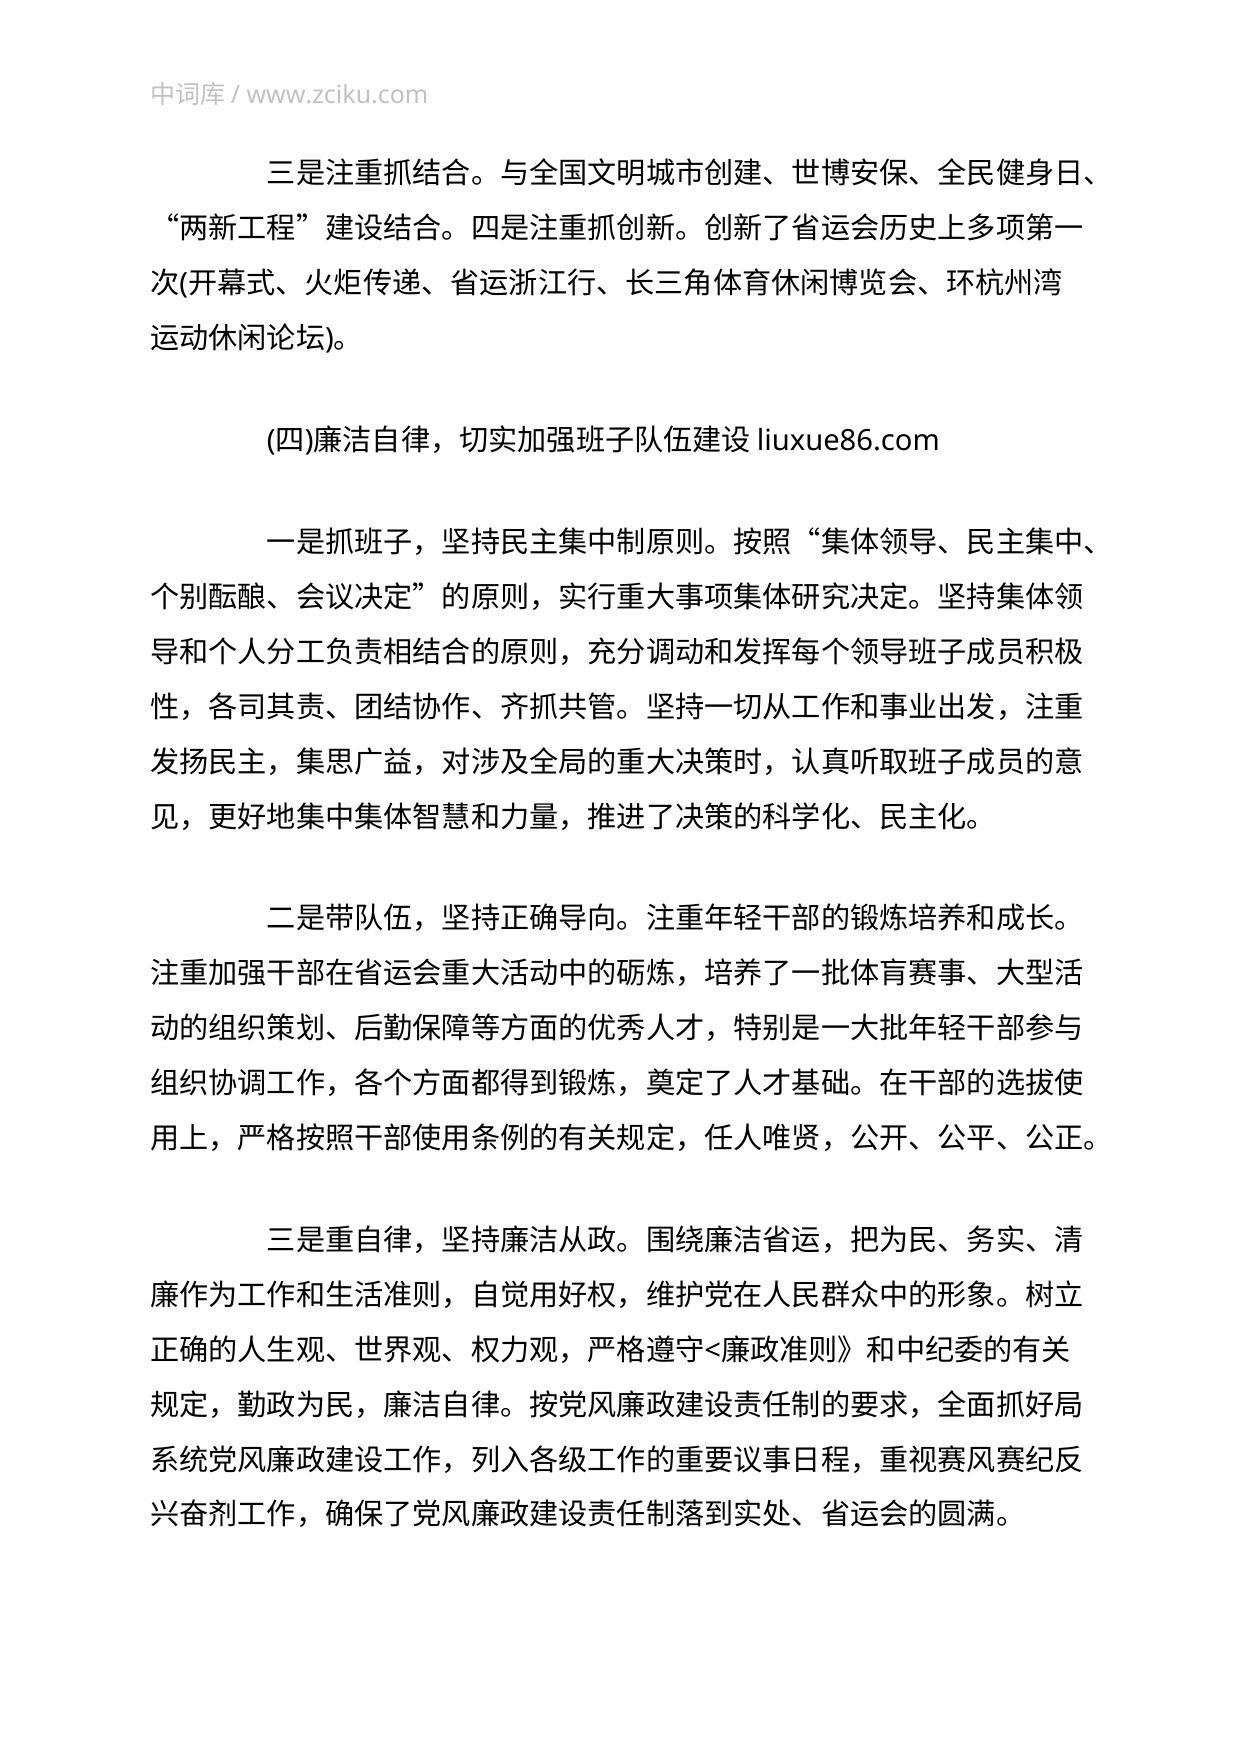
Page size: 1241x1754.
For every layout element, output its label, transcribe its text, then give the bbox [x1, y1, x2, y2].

text 二是带队伍，坚持正确导向。注重年轻干部的锻炼培养和成长。注重加强干部在省运会重大活动中的砺炼，培养了一批体肓赛事、大型活动的组织策划、后勤保障等方面的优秀人才，特别是一大批年轻干部参与组织协调工作，各个方面都得到锻炼，奠定了人才基础。在干部的选拔使用上，严格按照干部使用条例的有关规定，任人唯贤，公开、公平、公正。 [150, 895, 1090, 1157]
text 一是抓班子，坚持民主集中制原则。按照“集体领导、民主集中、个别酝酿、会议决定”的原则，实行重大事项集体研究决定。坚持集体领导和个人分工负责相结合的原则，充分调动和发挥每个领导班子成员积极性，各司其责、团结协作、齐抓共管。坚持一切从工作和事业出发，注重发扬民主，集思广益，对涉及全局的重大决策时，认真听取班子成员的意见，更好地集中集体智慧和力量，推进了决策的科学化、民主化。 [150, 519, 1090, 836]
text (四)廉洁自律，切实加强班子队伍建设liuxue86.com [150, 417, 1090, 459]
text 三是注重抓结合。与全国文明城市创建、世博安保、全民健身日、“两新工程”建设结合。四是注重抓创新。创新了省运会历史上多项第一次(开幕式、火炬传递、省运浙江行、长三角体育休闲博览会、环杭州湾运动休闲论坛)。 [150, 150, 1090, 357]
text 三是重自律，坚持廉洁从政。围绕廉洁省运，把为民、务实、清廉作为工作和生活准则，自觉用好权，维护党在人民群众中的形象。树立正确的人生观、世界观、权力观，严格遵守<廉政准则》和中纪委的有关规定，勤政为民，廉洁自律。按党风廉政建设责任制的要求，全面抓好局系统党风廉政建设工作，列入各级工作的重要议事日程，重视赛风赛纪反兴奋剂工作，确保了党风廉政建设责任制落到实处、省运会的圆满。 [150, 1216, 1090, 1533]
